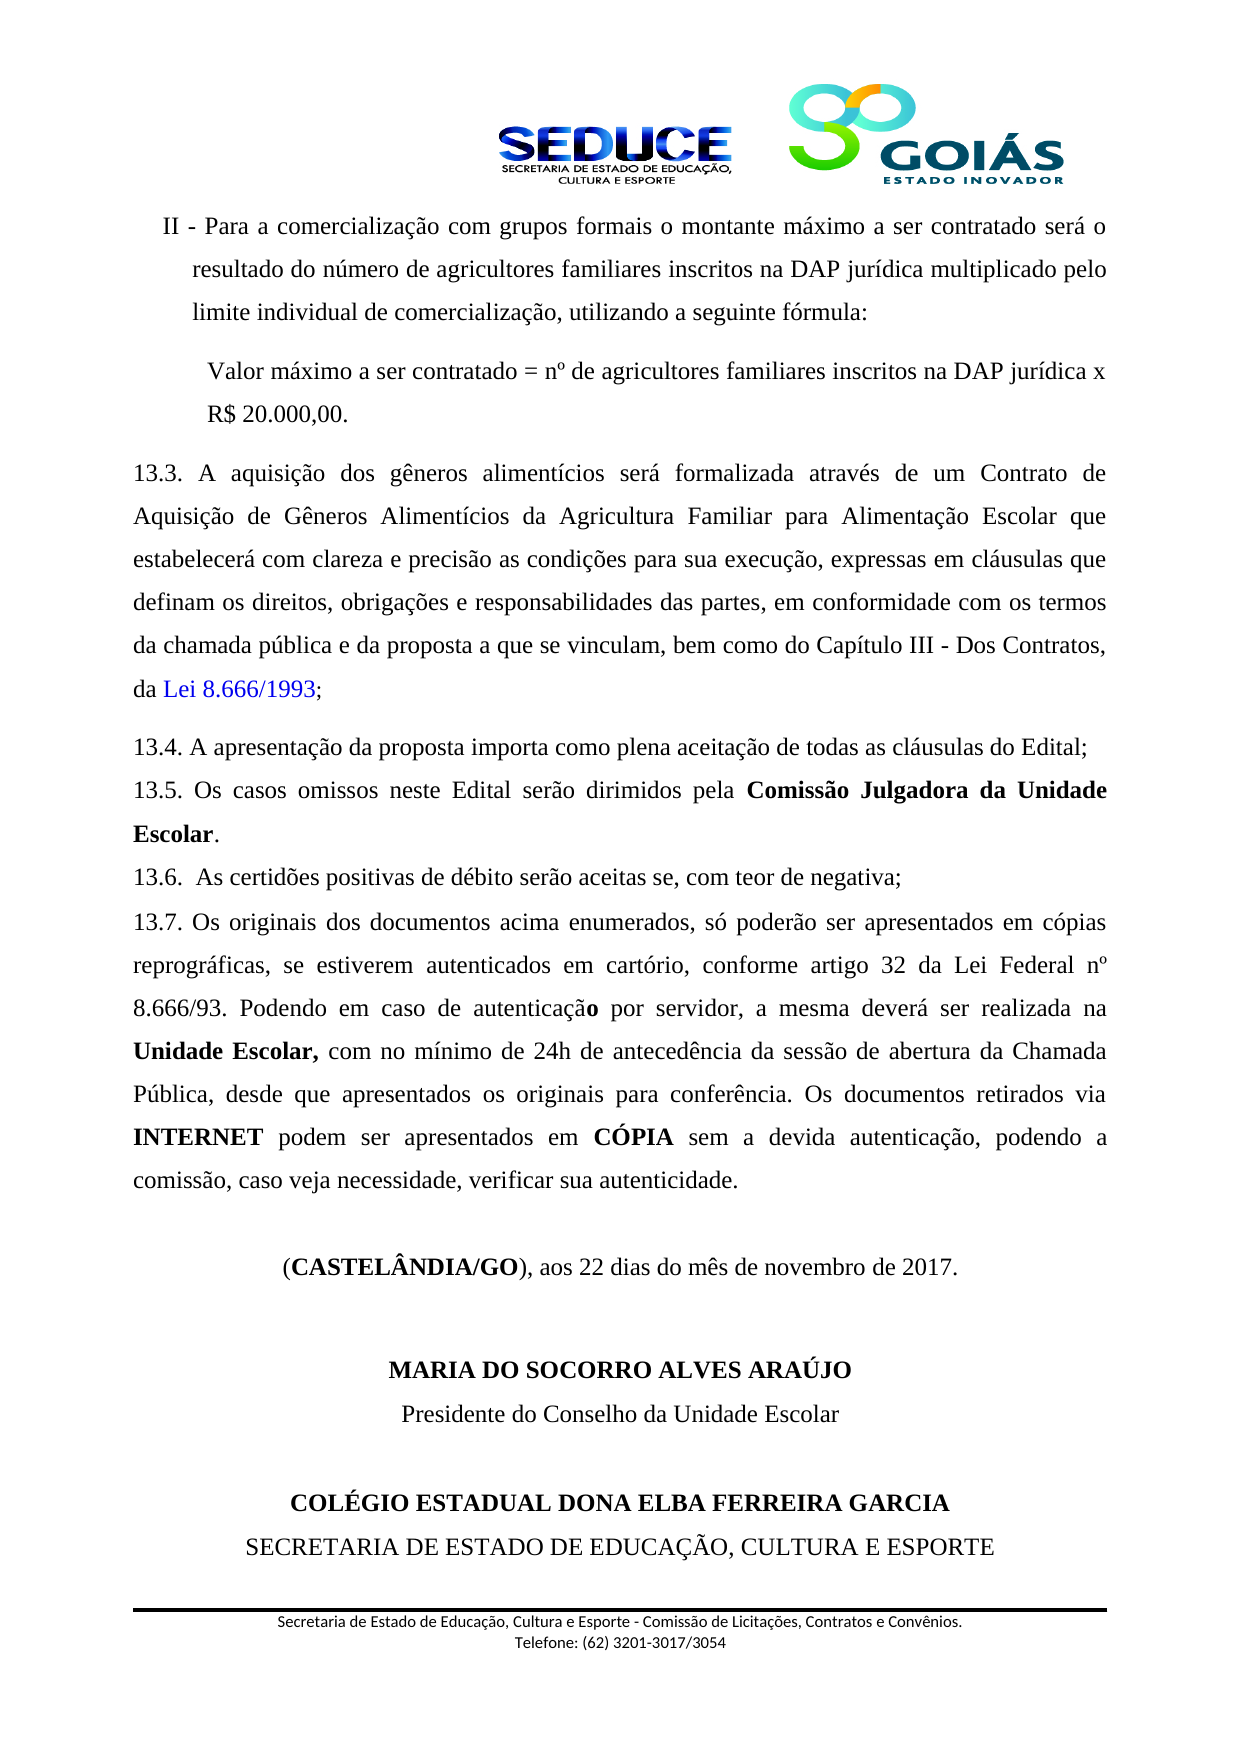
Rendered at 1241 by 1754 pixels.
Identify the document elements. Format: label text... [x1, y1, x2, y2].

text 13.7. Os originais dos documentos acima enumerados, só poderão ser apresentados em cópias reprográficas, se estiverem autenticados em cartório, conforme artigo 32 da Lei Federal nº 8.666/93. Podendo em caso de autenticação por servidor, a mesma deverá ser realizada na Unidade Escolar, com no mínimo de 24h de antecedência da sessão de abertura da Chamada Pública, desde que apresentados os originais para conferência. Os documentos retirados via INTERNET podem ser apresentados em CÓPIA sem a devida autenticação, podendo a comissão, caso veja necessidade, verificar sua autenticidade. [133, 907, 1107, 1194]
text II - Para a comercialização com grupos formais o montante máximo a ser contratado será o resultado do número de agricultores familiares inscritos na DAP jurídica multiplicado pelo limite individual de comercialização, utilizando a seguinte fórmula: [162, 211, 1107, 326]
text 13.3. A aquisição dos gêneros alimentícios será formalizada através de um Contrato de Aquisição de Gêneros Alimentícios da Agricultura Familiar para Alimentação Escolar que estabelecerá com clareza e precisão as condições para sua execução, expressas em cláusulas que definam os direitos, obrigações e responsabilidades das partes, em conformidade com os termos da chamada pública e da proposta a que se vinculam, bem como do Capítulo III - Dos Contratos, da Lei 8.666/1993; [133, 458, 1107, 702]
text SECRETARIA DE ESTADO DE EDUCAÇÃO, CULTURA E ESPORTE [133, 1532, 1107, 1561]
text 13.6. As certidões positivas de débito serão aceitas se, com teor de negativa; [133, 862, 1107, 891]
text COLÉGIO ESTADUAL DONA ELBA FERREIRA GARCIA [133, 1488, 1107, 1517]
text 13.5. Os casos omissos neste Edital serão dirimidos pela Comissão Julgadora da Unidade Escolar. [133, 776, 1107, 847]
text Presidente do Conselho da Unidade Escolar [133, 1399, 1107, 1428]
text Valor máximo a ser contratado = nº de agricultores familiares inscritos na DAP jurídica x R$ 20.000,00. [207, 356, 1107, 428]
text (CASTELÂNDIA/GO), aos 22 dias do mês de novembro de 2017. [133, 1252, 1107, 1281]
picture [477, 73, 1108, 212]
text 13.4. A apresentação da proposta importa como plena aceitação de todas as cláusulas do Edital; [133, 732, 1107, 761]
text MARIA DO SOCORRO ALVES ARAÚJO [133, 1355, 1107, 1384]
